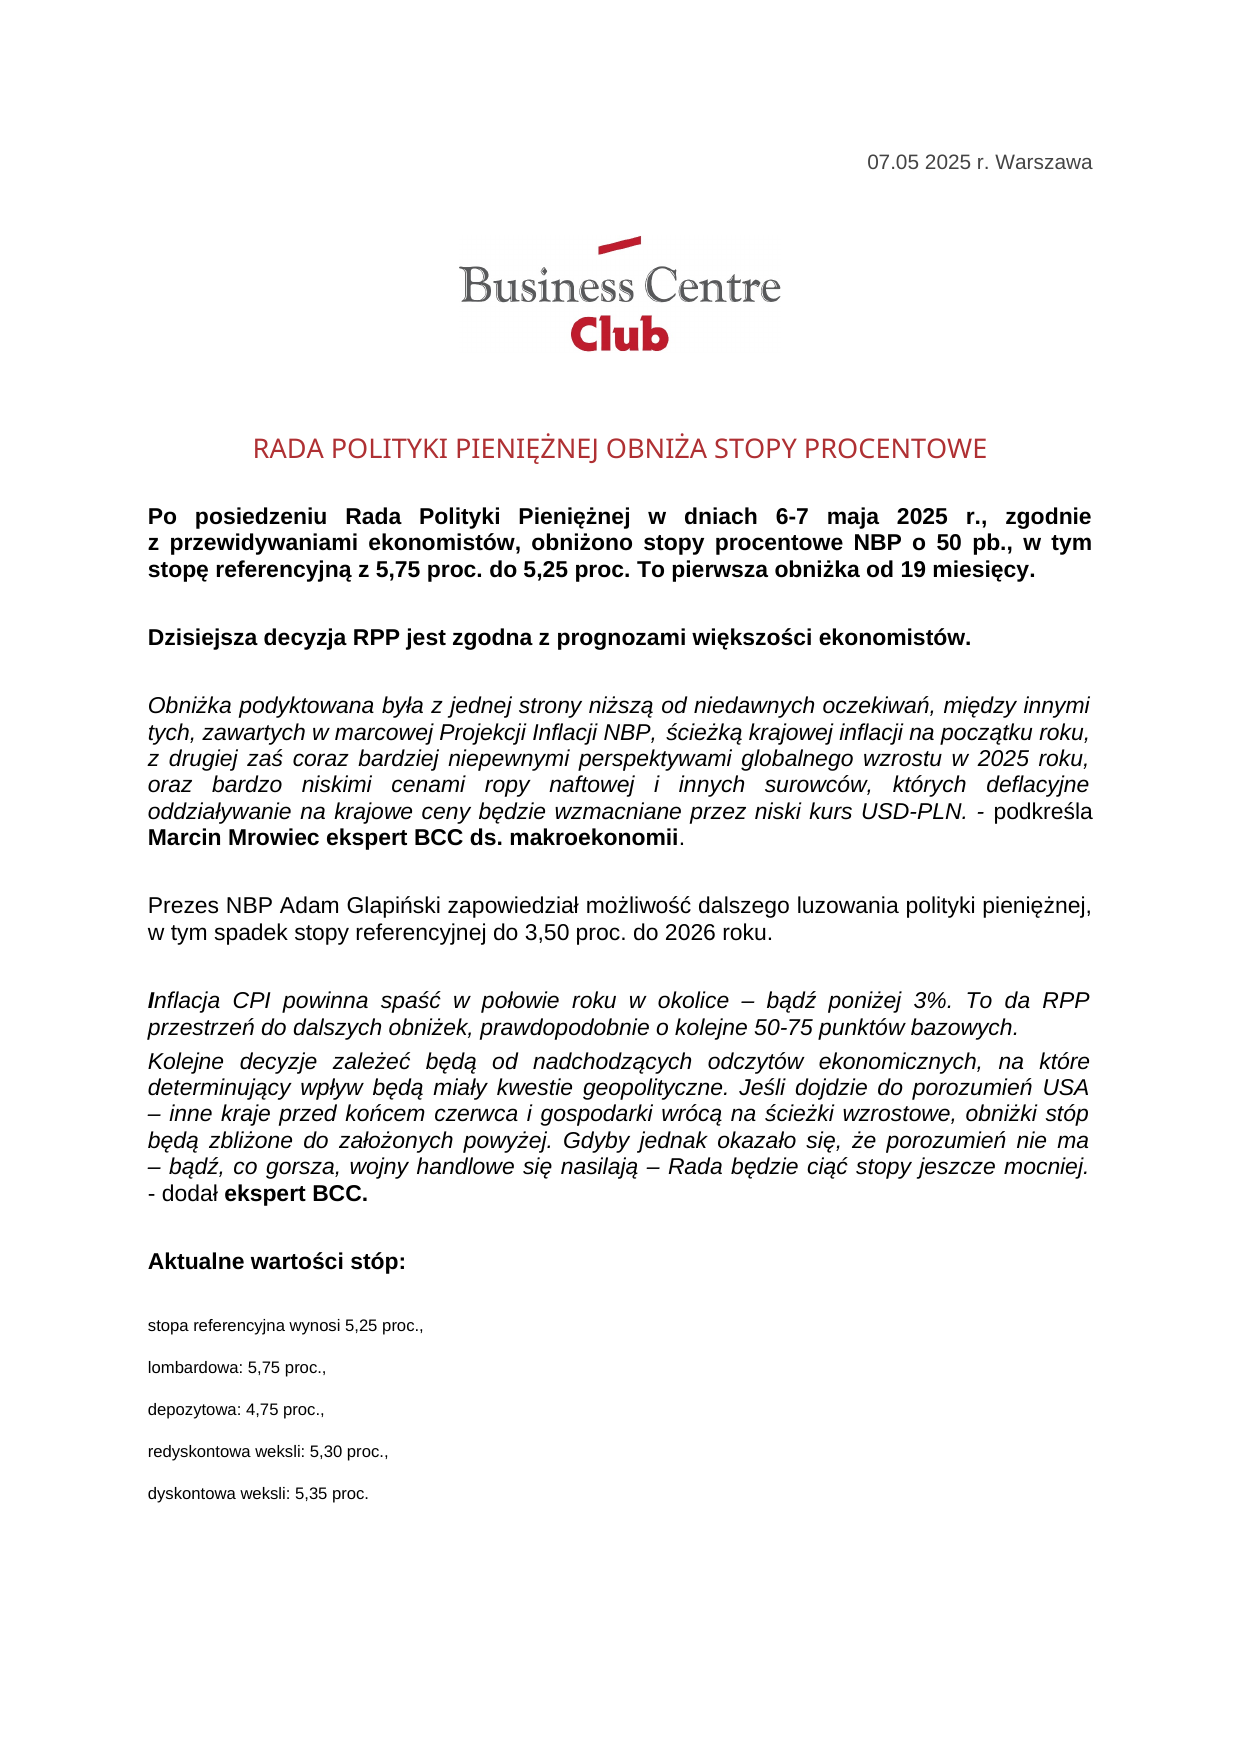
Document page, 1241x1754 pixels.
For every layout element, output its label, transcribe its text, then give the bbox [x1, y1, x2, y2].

text Dzisiejsza decyzja RPP jest zgodna z prognozami większości ekonomistów. [148, 624, 1093, 650]
text Inflacja CPI powinna spaść w połowie roku w okolice – bądź poniżej 3%. To da RPP przestrzeń do dalszych obniżek, prawdopodobnie o kolejne 50-75 punktów bazowych. [148, 987, 1093, 1040]
text depozytowa: 4,75 proc., [148, 1400, 1093, 1419]
text dyskontowa weksli: 5,35 proc. [148, 1484, 1093, 1503]
text Aktualne wartości stóp: [148, 1248, 1093, 1274]
text Po posiedzeniu Rada Polityki Pieniężnej w dniach 6-7 maja 2025 r., zgodnie z przewidywaniami ekonomistów, obniżono stopy procentowe NBP o 50 pb., w tym stopę referencyjną z 5,75 proc. do 5,25 proc. To pierwsza obniżka od 19 miesięcy. [148, 503, 1093, 582]
text 07.05 2025 r. Warszawa [148, 150, 1093, 174]
text stopa referencyjna wynosi 5,25 proc., [148, 1316, 1093, 1335]
text Prezes NBP Adam Glapiński zapowiedział możliwość dalszego luzowania polityki pieniężnej, w tym spadek stopy referencyjnej do 3,50 proc. do 2026 roku. [148, 892, 1093, 945]
text RADA POLITYKI PIENIĘŻNEJ OBNIŻA STOPY PROCENTOWE [148, 429, 1093, 466]
text redyskontowa weksli: 5,30 proc., [148, 1442, 1093, 1461]
text Kolejne decyzje zależeć będą od nadchodzących odczytów ekonomicznych, na które determinujący wpływ będą miały kwestie geopolityczne. Jeśli dojdzie do porozumień USA – inne kraje przed końcem czerwca i gospodarki wrócą na ścieżki wzrostowe, obniżki stóp będą zbliżone do założonych powyżej. Gdyby jednak okazało się, że porozumień nie ma – bądź, co gorsza, wojny handlowe się nasilają – Rada będzie ciąć stopy jeszcze mocniej. - dodał ekspert BCC. [148, 1048, 1093, 1206]
text Obniżka podyktowana była z jednej strony niższą od niedawnych oczekiwań, między innymi tych, zawartych w marcowej Projekcji Inflacji NBP, ścieżką krajowej inflacji na początku roku, z drugiej zaś coraz bardziej niepewnymi perspektywami globalnego wzrostu w 2025 roku, oraz bardzo niskimi cenami ropy naftowej i innych surowców, których deflacyjne oddziaływanie na krajowe ceny będzie wzmacniane przez niski kurs USD-PLN. - podkreśla Marcin Mrowiec ekspert BCC ds. makroekonomii. [148, 692, 1093, 851]
text lombardowa: 5,75 proc., [148, 1358, 1093, 1377]
picture [458, 235, 782, 353]
